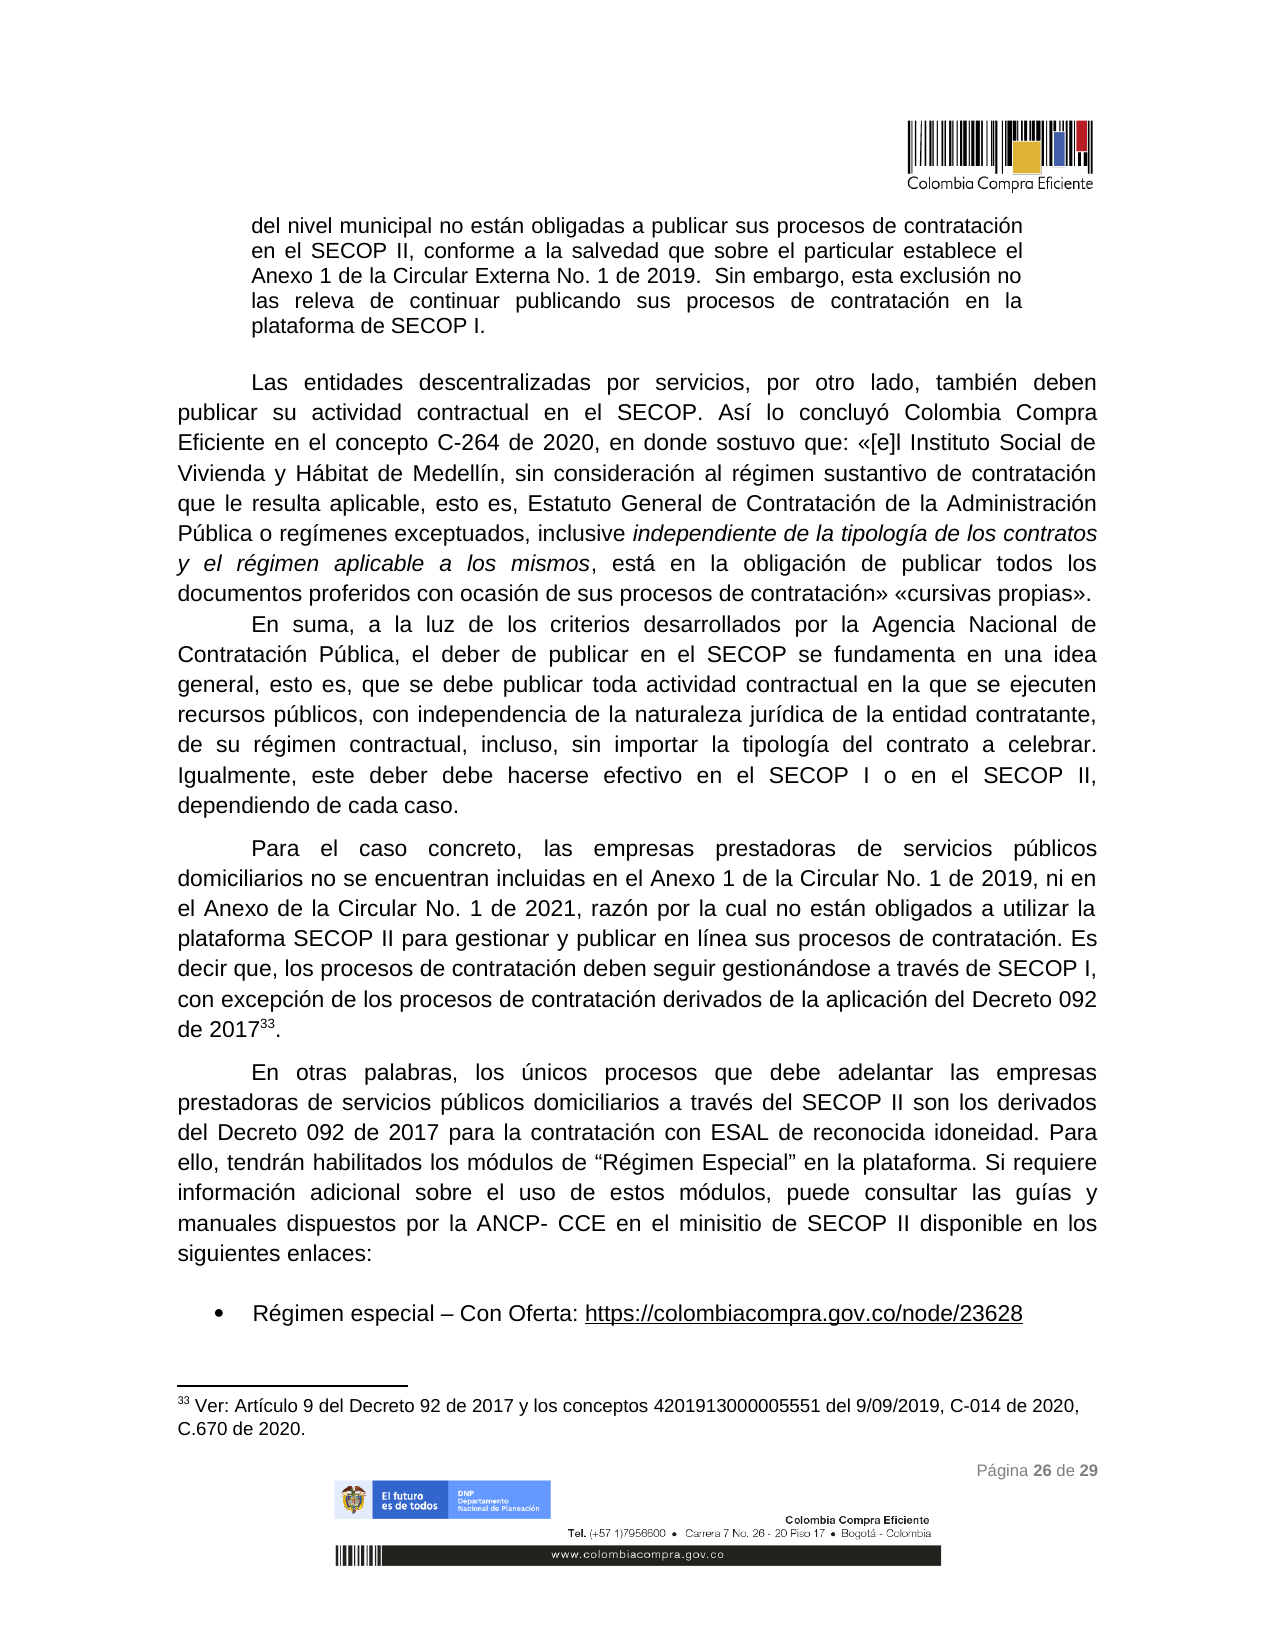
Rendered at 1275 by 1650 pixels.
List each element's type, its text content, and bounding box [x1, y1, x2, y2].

text Para el caso concreto, las empresas prestadoras de servicios públicos domiciliarios no se encuentran incluidas en el Anexo 1 de la Circular No. 1 de 2019, ni en el Anexo de la Circular No. 1 de 2021, razón por la cual no están obligados a utilizar la plataforma SECOP II para gestionar y publicar en línea sus procesos de contratación. Es decir que, los procesos de contratación deben seguir gestionándose a través de SECOP I, con excepción de los procesos de contratación derivados de la aplicación del Decreto 092 de 2017. [177, 834, 1098, 1042]
text Las entidades descentralizadas por servicios, por otro lado, también deben publicar su actividad contractual en el SECOP. Así lo concluyó Colombia Compra Eficiente en el concepto C-264 de 2020, en donde sostuvo que: «[e]l Instituto Social de Vivienda y Hábitat de Medellín, sin consideración al régimen sustantivo de contratación que le resulta aplicable, esto es, Estatuto General de Contratación de la Administración Pública o regímenes exceptuados, inclusive independiente de la tipología de los contratos y el régimen aplicable a los mismos, está en la obligación de publicar todos los documentos proferidos con ocasión de sus procesos de contratación» «cursivas propias». [177, 369, 1098, 607]
text En suma, a la luz de los criterios desarrollados por la Agencia Nacional de Contratación Pública, el deber de publicar en el SECOP se fundamenta en una idea general, esto es, que se debe publicar toda actividad contractual en la que se ejecuten recursos públicos, con independencia de la naturaleza jurídica de la entidad contratante, de su régimen contractual, incluso, sin importar la tipología del contrato a celebrar. Igualmente, este deber debe hacerse efectivo en el SECOP I o en el SECOP II, dependiendo de cada caso. [177, 611, 1098, 818]
picture [334, 1480, 942, 1566]
list Régimen especial – Con Oferta: https://colombiacompra.gov.co/node/23628 [215, 1300, 1098, 1326]
text En otras palabras, los únicos procesos que debe adelantar las empresas prestadoras de servicios públicos domiciliarios a través del SECOP II son los derivados del Decreto 092 de 2017 para la contratación con ESAL de reconocida idoneidad. Para ello, tendrán habilitados los módulos de “Régimen Especial” en la plataforma. Si requiere información adicional sobre el uso de estos módulos, puede consultar las guías y manuales dispuestos por la ANCP- CCE en el minisitio de SECOP II disponible en los siguientes enlaces: [177, 1058, 1098, 1266]
picture [899, 114, 1099, 196]
